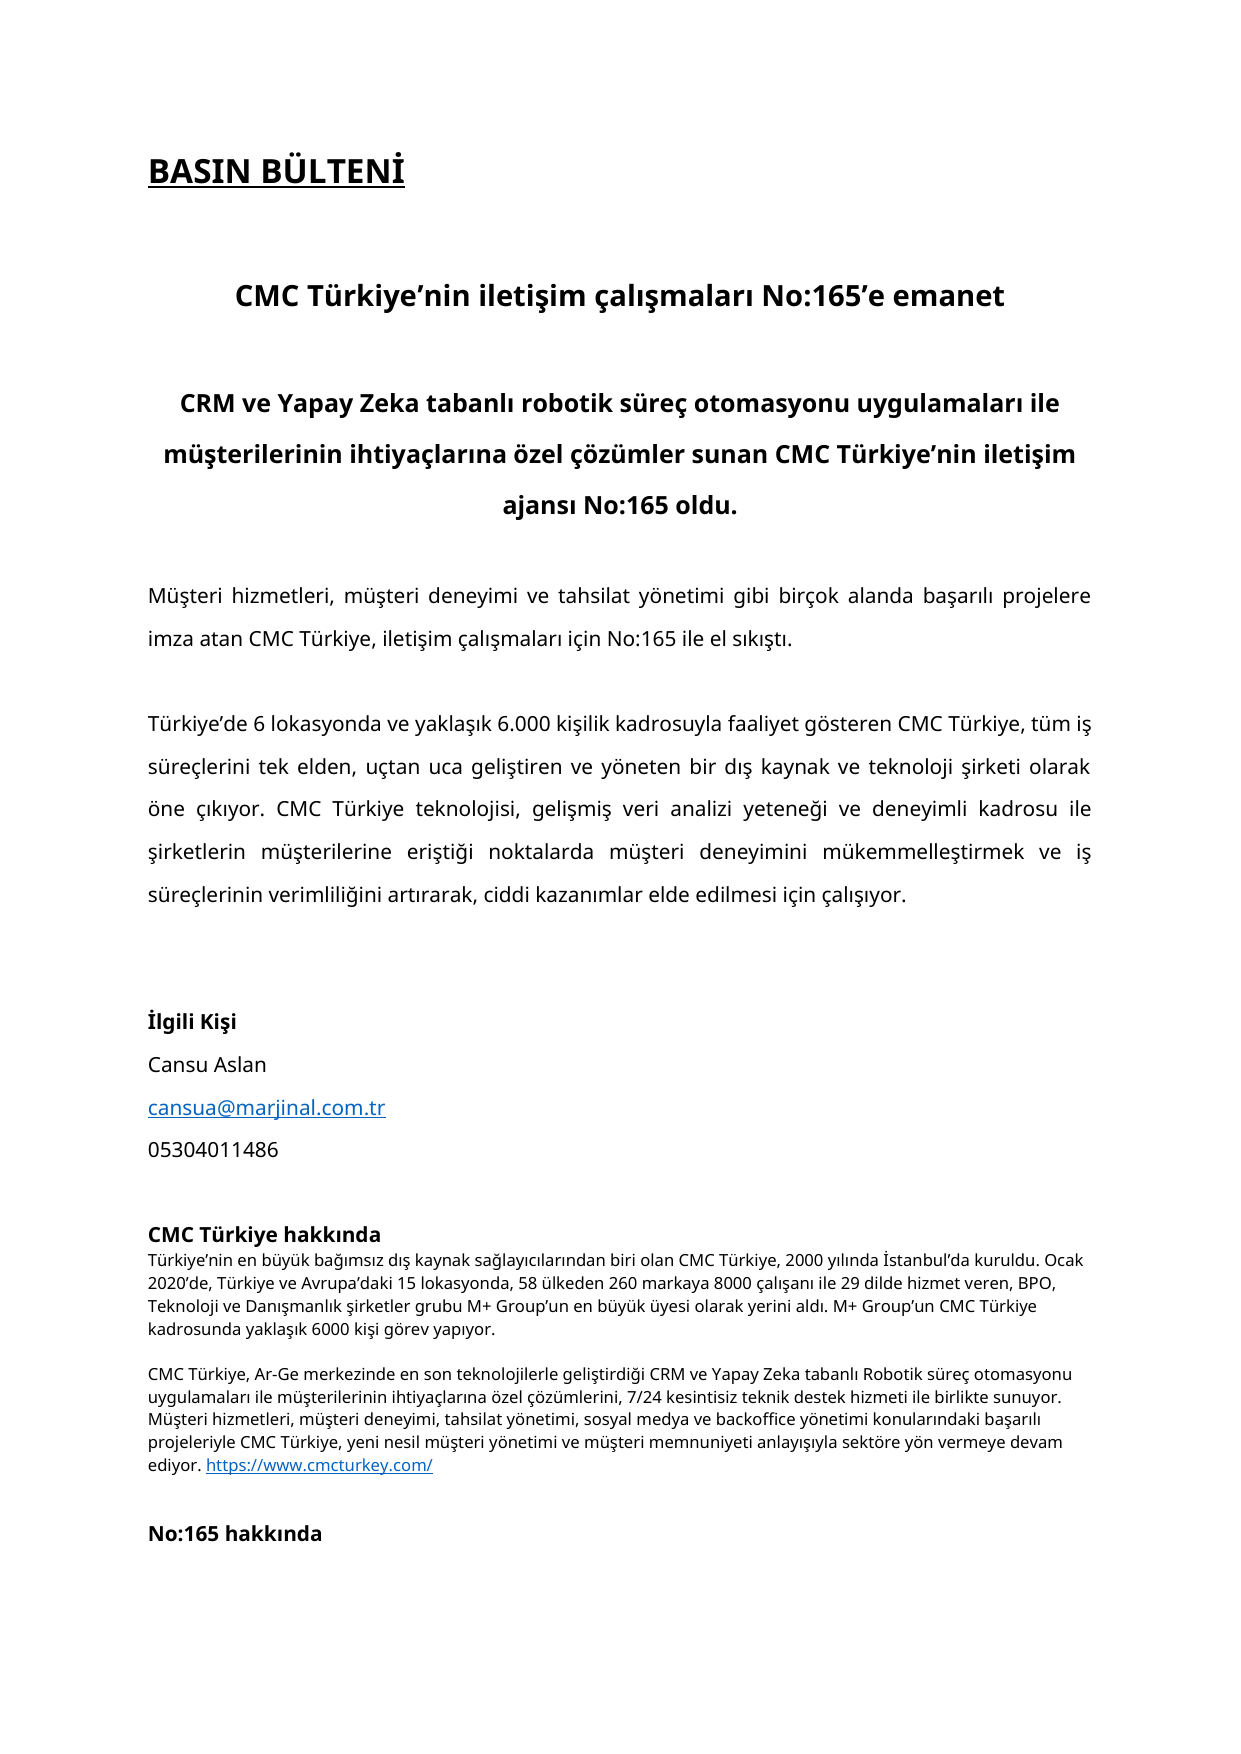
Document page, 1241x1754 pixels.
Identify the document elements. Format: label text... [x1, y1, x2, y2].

text Türkiye’de 6 lokasyonda ve yaklaşık 6.000 kişilik kadrosuyla faaliyet gösteren CMC Türkiye, tüm iş süreçlerini tek elden, uçtan uca geliştiren ve yöneten bir dış kaynak ve teknoloji şirketi olarak öne çıkıyor. CMC Türkiye teknolojisi, gelişmiş veri analizi yeteneği ve deneyimli kadrosu ile şirketlerin müşterilerine eriştiği noktalarda müşteri deneyimini mükemmelleştirmek ve iş süreçlerinin verimliliğini artırarak, ciddi kazanımlar elde edilmesi için çalışıyor. [148, 709, 1093, 908]
text CMC Türkiye hakkında [148, 1221, 1093, 1249]
text Müşteri hizmetleri, müşteri deneyimi ve tahsilat yönetimi gibi birçok alanda başarılı projelere imza atan CMC Türkiye, iletişim çalışmaları için No:165 ile el sıkıştı. [148, 581, 1093, 652]
text 05304011486 [148, 1135, 1093, 1164]
text Türkiye’nin en büyük bağımsız dış kaynak sağlayıcılarından biri olan CMC Türkiye, 2000 yılında İstanbul’da kuruldu. Ocak 2020’de, Türkiye ve Avrupa’daki 15 lokasyonda, 58 ülkeden 260 markaya 8000 çalışanı ile 29 dilde hizmet veren, BPO, Teknoloji ve Danışmanlık şirketler grubu M+ Group’un en büyük üyesi olarak yerini aldı. M+ Group’un CMC Türkiye kadrosunda yaklaşık 6000 kişi görev yapıyor. [148, 1249, 1093, 1340]
text cansua@marjinal.com.tr [148, 1093, 1093, 1121]
text Cansu Aslan [148, 1050, 1093, 1078]
text No:165 hakkında [148, 1519, 1093, 1547]
text CRM ve Yapay Zeka tabanlı robotik süreç otomasyonu uygulamaları ile müşterilerinin ihtiyaçlarına özel çözümler sunan CMC Türkiye’nin iletişim ajansı No:165 oldu. [148, 386, 1093, 522]
text CMC Türkiye, Ar-Ge merkezinde en son teknolojilerle geliştirdiği CRM ve Yapay Zeka tabanlı Robotik süreç otomasyonu uygulamaları ile müşterilerinin ihtiyaçlarına özel çözümlerini, 7/24 kesintisiz teknik destek hizmeti ile birlikte sunuyor. Müşteri hizmetleri, müşteri deneyimi, tahsilat yönetimi, sosyal medya ve backoffice yönetimi konularındaki başarılı projeleriyle CMC Türkiye, yeni nesil müşteri yönetimi ve müşteri memnuniyeti anlayışıyla sektöre yön vermeye devam ediyor. https://www.cmcturkey.com/ [148, 1362, 1093, 1476]
text CMC Türkiye’nin iletişim çalışmaları No:165’e emanet [148, 275, 1093, 315]
text BASIN BÜLTENİ [148, 148, 1093, 193]
text İlgili Kişi [148, 1007, 1093, 1036]
